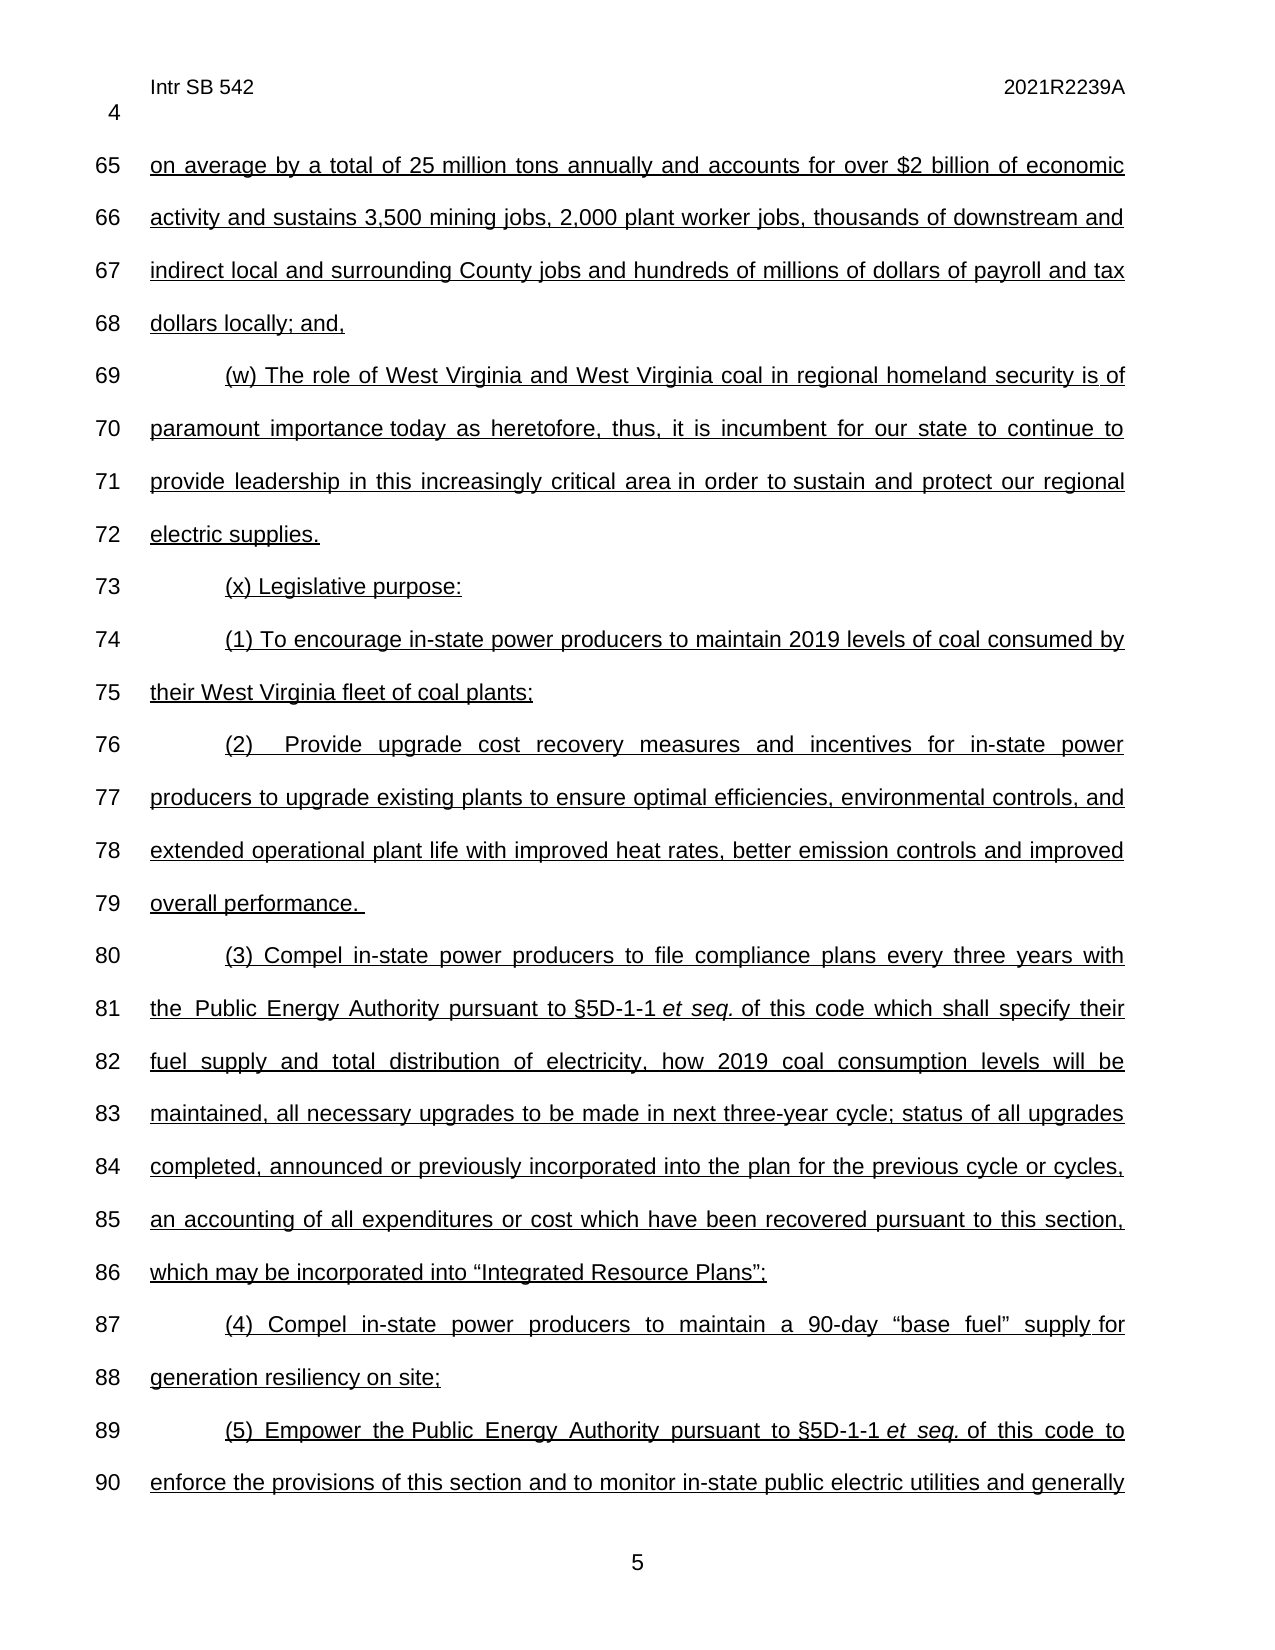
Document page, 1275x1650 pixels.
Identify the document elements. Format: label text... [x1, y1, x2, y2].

text (4) Compel in-state power producers to maintain a 90-day “base fuel” supply for generation resiliency on site; [150, 1311, 1125, 1390]
text (w) The role of West Virginia and West Virginia coal in regional homeland security is of paramount importance today as heretofore, thus, it is incumbent for our state to continue to provide leadership in this increasingly critical area in order to sustain and protect our regional electric supplies. [150, 362, 1125, 491]
text (3) Compel in-state power producers to file compliance plans every three years with the Public Energy Authority pursuant to §5D-1-1 et seq. of this code which shall specify their fuel supply and total distribution of electricity, how 2019 coal consumption levels will be maintained, all necessary upgrades to be made in next three-year cycle; status of all upgrades completed, announced or previously incorporated into the plan for the previous cycle or cycles, an accounting of all expenditures or cost which have been recovered pursuant to this section, which may be incorporated into “Integrated Resource Plans”; [150, 942, 1125, 1018]
text (3) Compel in-state power producers to file compliance plans every three years with the Public Energy Authority pursuant to §5D-1-1 et seq. of this code which shall specify their fuel supply and total distribution of electricity, how 2019 coal consumption levels will be maintained, all necessary upgrades to be made in next three-year cycle; status of all upgrades completed, announced or previously incorporated into the plan for the previous cycle or cycles, an accounting of all expenditures or cost which have been recovered pursuant to this section, which may be incorporated into “Integrated Resource Plans”; [150, 1230, 1125, 1285]
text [150, 1417, 1125, 1492]
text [150, 152, 1125, 174]
text (3) Compel in-state power producers to file compliance plans every three years with the Public Energy Authority pursuant to §5D-1-1 et seq. of this code which shall specify their fuel supply and total distribution of electricity, how 2019 coal consumption levels will be maintained, all necessary upgrades to be made in next three-year cycle; status of all upgrades completed, announced or previously incorporated into the plan for the previous cycle or cycles, an accounting of all expenditures or cost which have been recovered pursuant to this section, which may be incorporated into “Integrated Resource Plans”; [150, 1019, 1125, 1070]
text (3) Compel in-state power producers to file compliance plans every three years with the Public Energy Authority pursuant to §5D-1-1 et seq. of this code which shall specify their fuel supply and total distribution of electricity, how 2019 coal consumption levels will be maintained, all necessary upgrades to be made in next three-year cycle; status of all upgrades completed, announced or previously incorporated into the plan for the previous cycle or cycles, an accounting of all expenditures or cost which have been recovered pursuant to this section, which may be incorporated into “Integrated Resource Plans”; [150, 1124, 1125, 1229]
text (2) Provide upgrade cost recovery measures and incentives for in-state power producers to upgrade existing plants to ensure optimal efficiencies, environmental controls, and extended operational plant life with improved heat rates, better emission controls and improved overall performance. [150, 731, 1125, 807]
text (3) Compel in-state power producers to file compliance plans every three years with the Public Energy Authority pursuant to §5D-1-1 et seq. of this code which shall specify their fuel supply and total distribution of electricity, how 2019 coal consumption levels will be maintained, all necessary upgrades to be made in next three-year cycle; status of all upgrades completed, announced or previously incorporated into the plan for the previous cycle or cycles, an accounting of all expenditures or cost which have been recovered pursuant to this section, which may be incorporated into “Integrated Resource Plans”; [150, 1072, 1125, 1123]
text (x) Legislative purpose: [150, 573, 1125, 599]
text (1) To encourage in-state power producers to maintain 2019 levels of coal consumed by their West Virginia fleet of coal plants; [150, 626, 1125, 705]
text (w) The role of West Virginia and West Virginia coal in regional homeland security is of paramount importance today as heretofore, thus, it is incumbent for our state to continue to provide leadership in this increasingly critical area in order to sustain and protect our regional electric supplies. [150, 492, 1125, 547]
text (2) Provide upgrade cost recovery measures and incentives for in-state power producers to upgrade existing plants to ensure optimal efficiencies, environmental controls, and extended operational plant life with improved heat rates, better emission controls and improved overall performance. [150, 808, 1125, 916]
